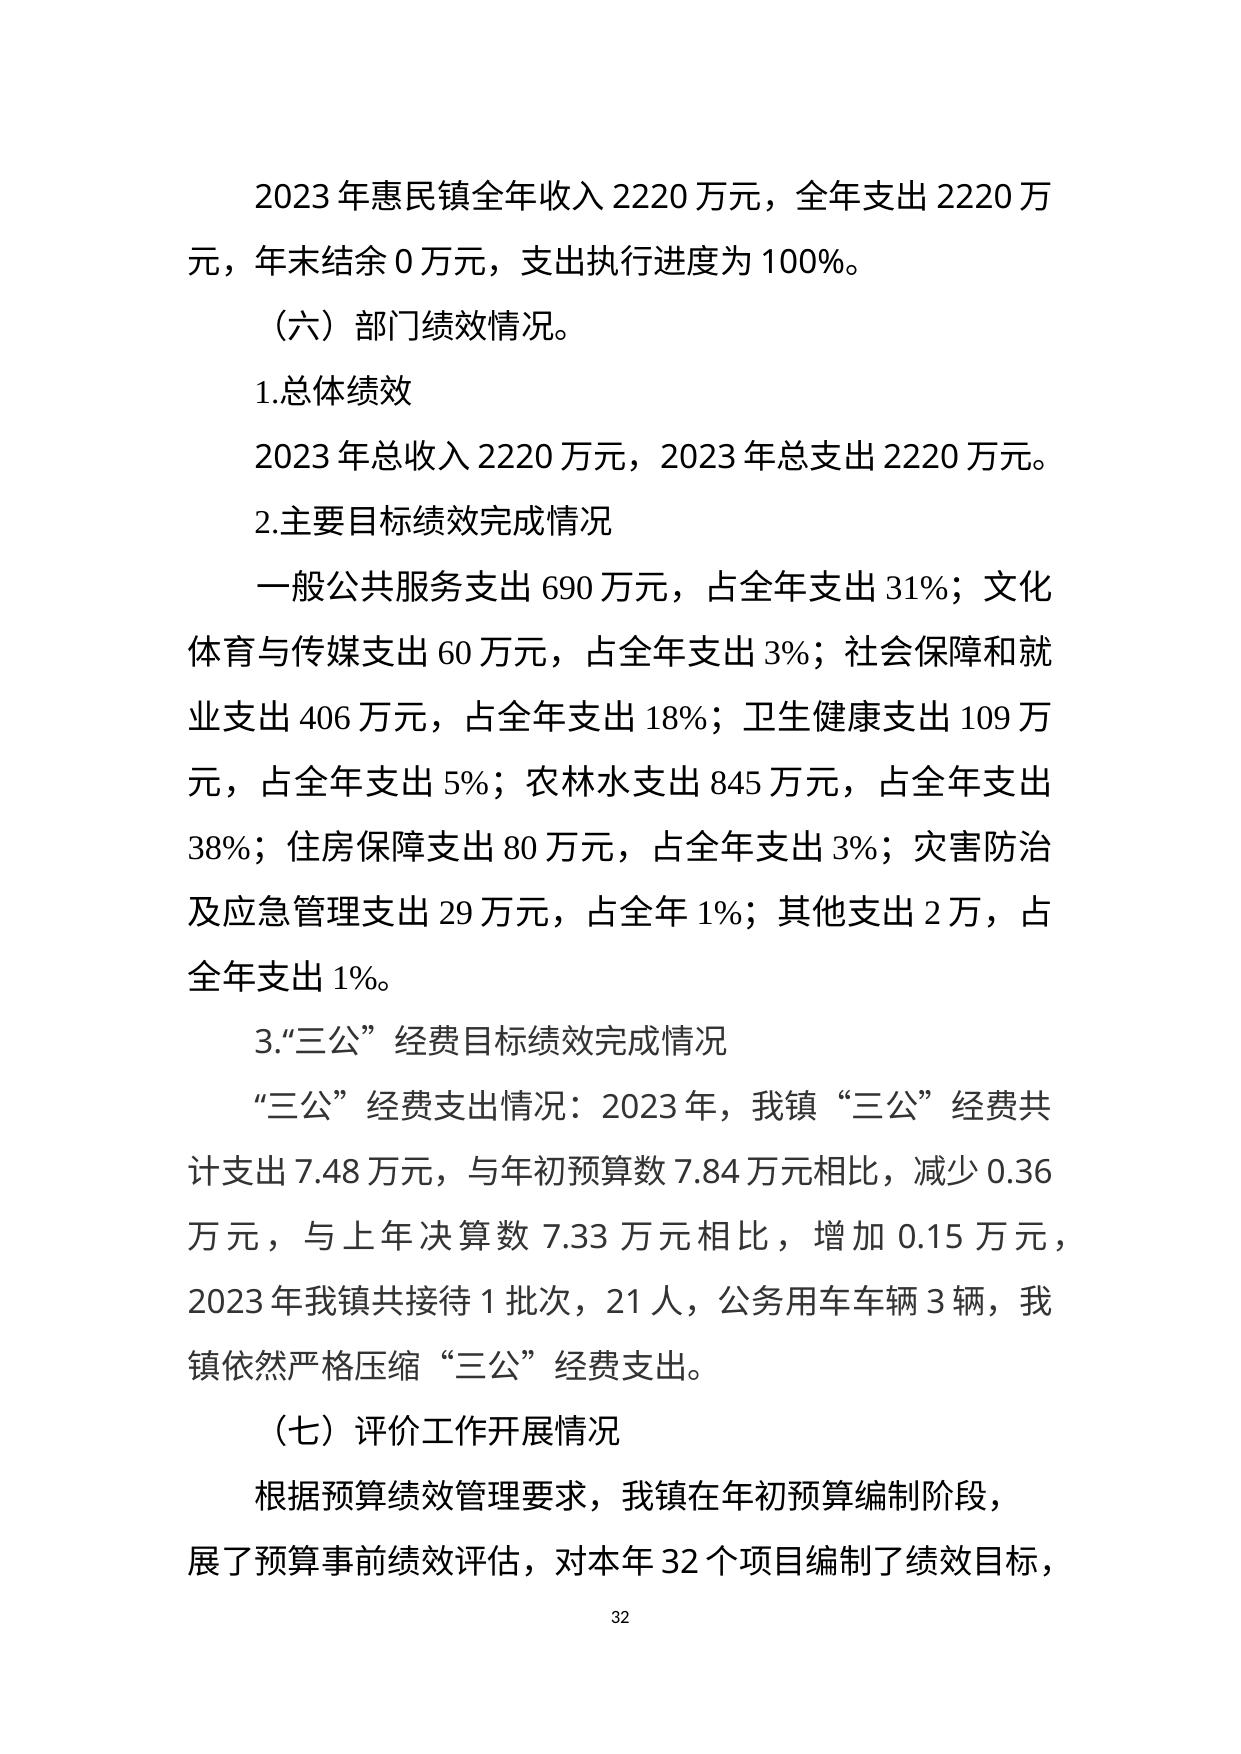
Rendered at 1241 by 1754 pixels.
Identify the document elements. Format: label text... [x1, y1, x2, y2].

text 3.“三公”经费目标绩效完成情况 [187, 1007, 1053, 1072]
text 2023年惠民镇全年收入2220万元，全年支出2220万元，年末结余0万元，支出执行进度为100%。 [187, 162, 1053, 292]
text 2.主要目标绩效完成情况 [187, 487, 1053, 552]
text （六）部门绩效情况。 [187, 292, 1053, 357]
text （七）评价工作开展情况 [187, 1397, 1053, 1462]
text 1.总体绩效 [187, 357, 1053, 422]
text 2023年总收入2220万元，2023年总支出2220万元。 [187, 422, 1053, 487]
text “三公”经费支出情况：2023年，我镇“三公”经费共计支出7.48万元，与年初预算数7.84万元相比，减少0.36万元，与上年决算数7.33万元相比，增加0.15万元，2023年我镇共接待1批次，21人，公务用车车辆3辆，我镇依然严格压缩“三公”经费支出。 [187, 1072, 1053, 1397]
text 一般公共服务支出690万元，占全年支出31%；文化体育与传媒支出60万元，占全年支出3%；社会保障和就业支出406万元，占全年支出18%；卫生健康支出109万元，占全年支出5%；农林水支出845万元，占全年支出38%；住房保障支出80万元，占全年支出3%；灾害防治及应急管理支出29万元，占全年1%；其他支出2万，占全年支出1%。 [187, 552, 1053, 1007]
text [187, 1462, 1053, 1592]
